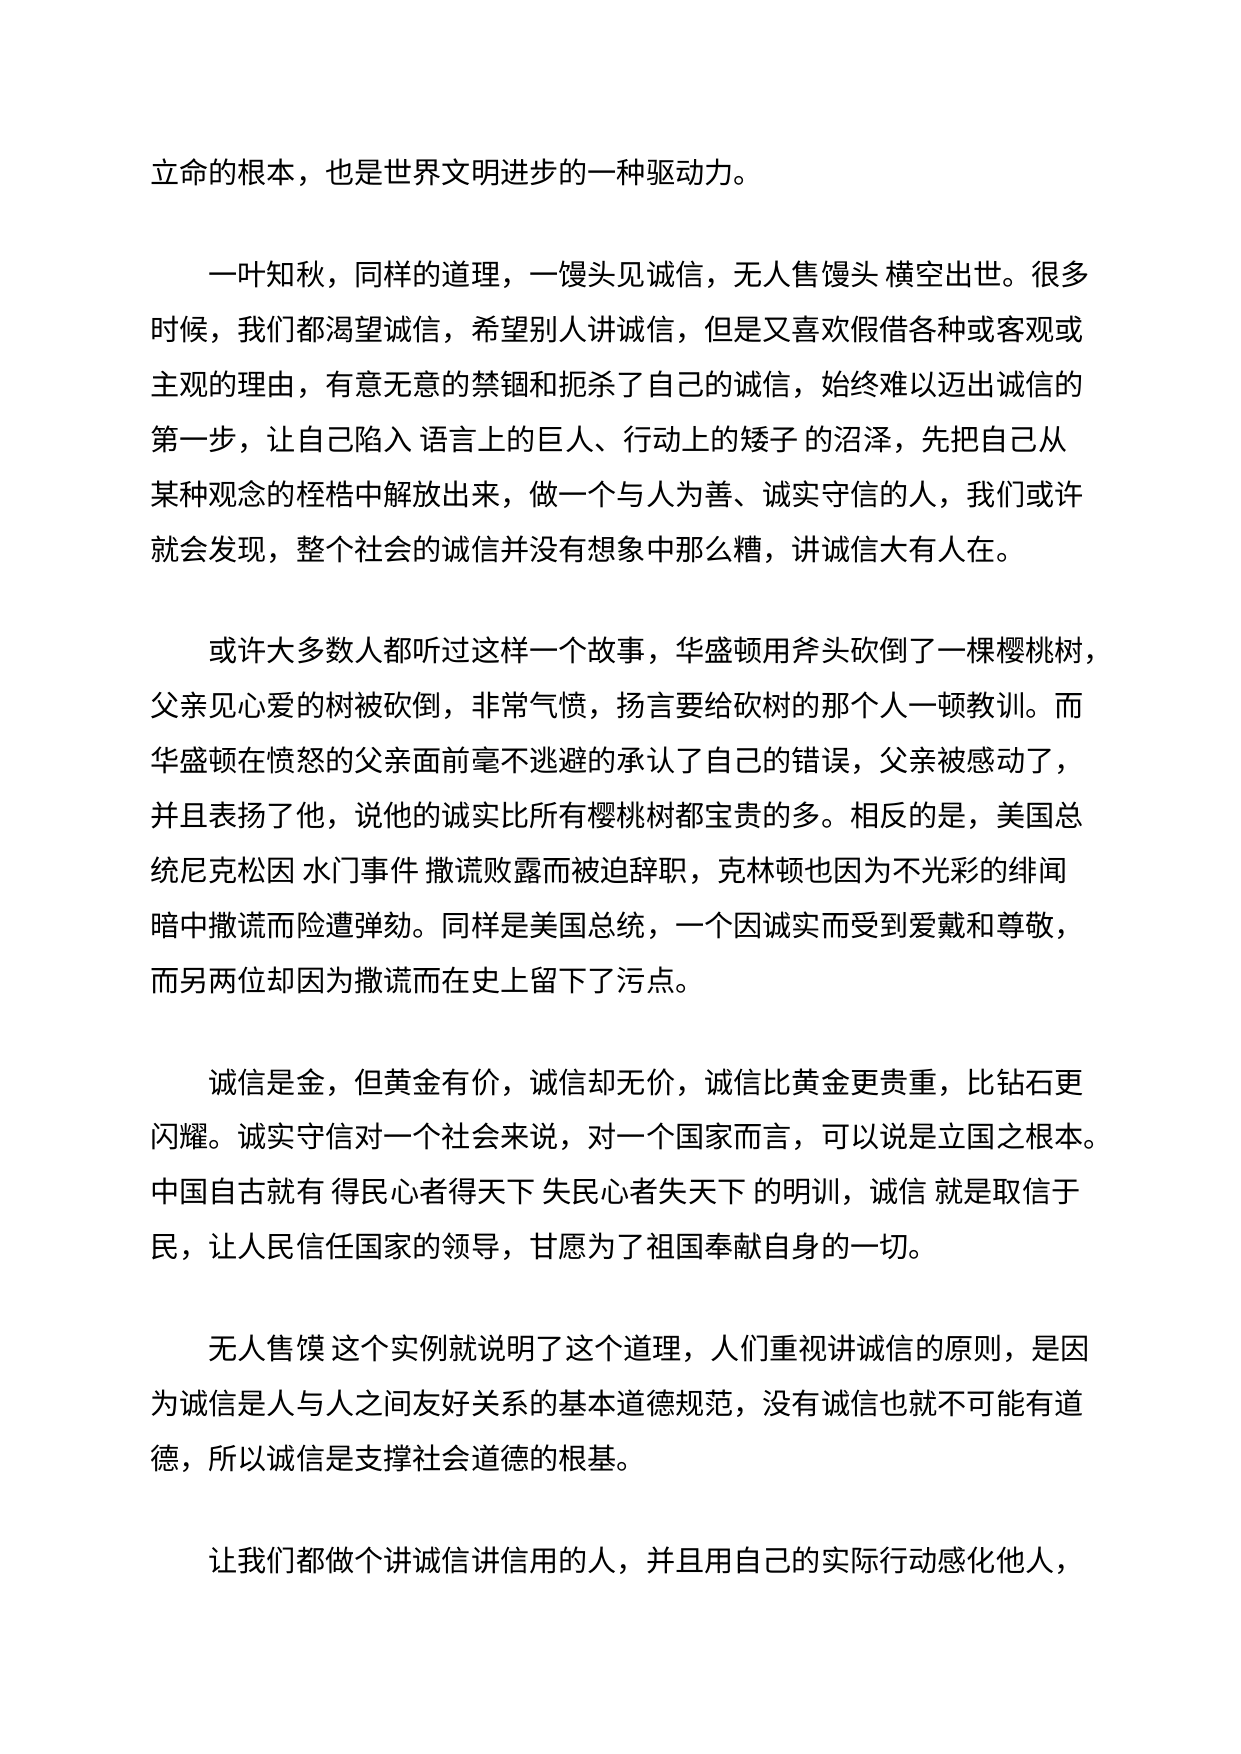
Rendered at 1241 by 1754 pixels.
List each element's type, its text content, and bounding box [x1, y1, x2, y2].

text 诚信是金，但黄金有价，诚信却无价，诚信比黄金更贵重，比钻石更闪耀。诚实守信对一个社会来说，对一个国家而言，可以说是立国之根本。中国自古就有 得民心者得天下 失民心者失天下 的明训，诚信 就是取信于民，让人民信任国家的领导，甘愿为了祖国奉献自身的一切。 [150, 1059, 1090, 1266]
text 一叶知秋，同样的道理，一馒头见诚信，无人售馒头 横空出世。很多时候，我们都渴望诚信，希望别人讲诚信，但是又喜欢假借各种或客观或主观的理由，有意无意的禁锢和扼杀了自己的诚信，始终难以迈出诚信的第一步，让自己陷入 语言上的巨人、行动上的矮子 的沼泽，先把自己从某种观念的桎梏中解放出来，做一个与人为善、诚实守信的人，我们或许就会发现，整个社会的诚信并没有想象中那么糟，讲诚信大有人在。 [150, 252, 1090, 568]
text 无人售馍 这个实例就说明了这个道理，人们重视讲诚信的原则，是因为诚信是人与人之间友好关系的基本道德规范，没有诚信也就不可能有道德，所以诚信是支撑社会道德的根基。 [150, 1326, 1090, 1478]
text 或许大多数人都听过这样一个故事，华盛顿用斧头砍倒了一棵樱桃树，父亲见心爱的树被砍倒，非常气愤，扬言要给砍树的那个人一顿教训。而华盛顿在愤怒的父亲面前毫不逃避的承认了自己的错误，父亲被感动了，并且表扬了他，说他的诚实比所有樱桃树都宝贵的多。相反的是，美国总统尼克松因 水门事件 撒谎败露而被迫辞职，克林顿也因为不光彩的绯闻暗中撒谎而险遭弹劾。同样是美国总统，一个因诚实而受到爱戴和尊敬，而另两位却因为撒谎而在史上留下了污点。 [150, 628, 1090, 1000]
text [150, 1537, 1090, 1579]
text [150, 150, 1090, 192]
